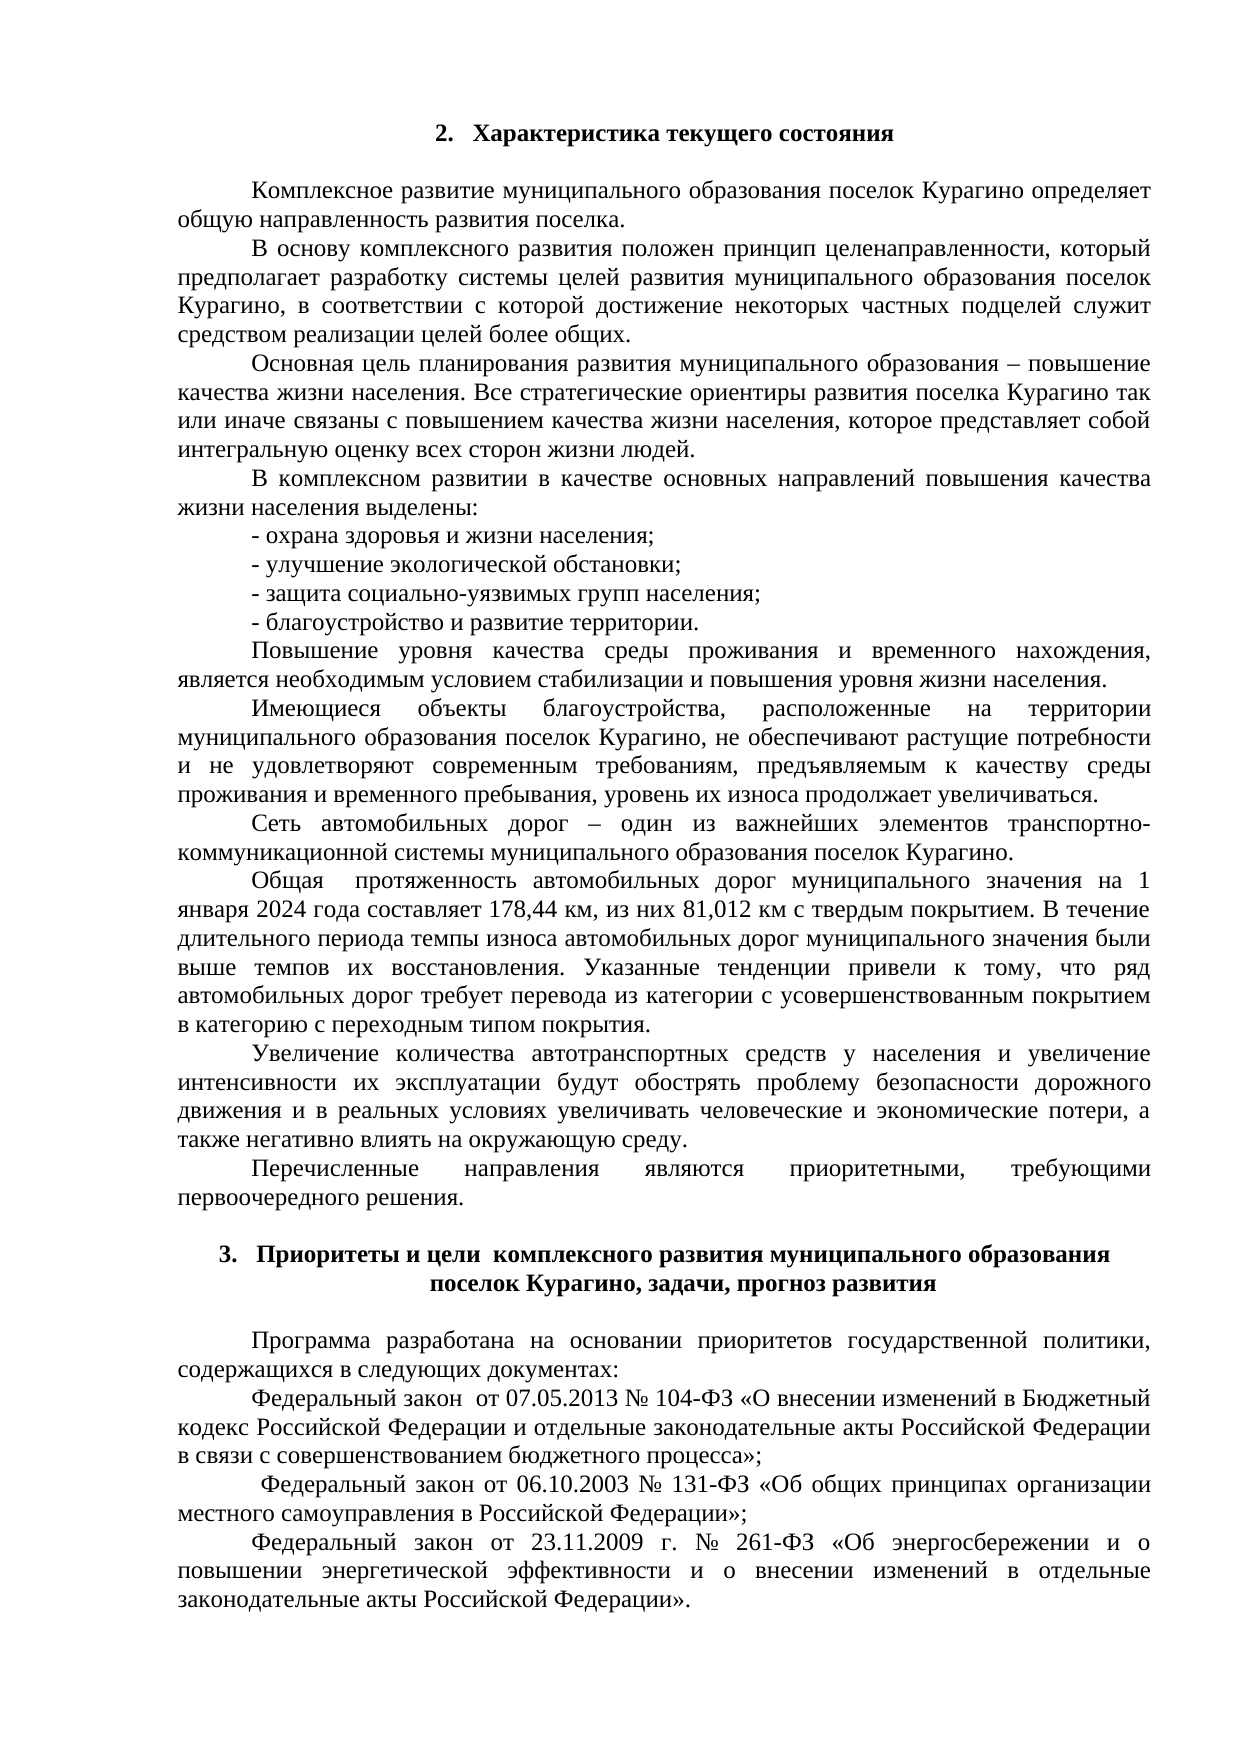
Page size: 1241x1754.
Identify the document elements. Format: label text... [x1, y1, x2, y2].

text Сеть автомобильных дорог – один из важнейших элементов транспортно-коммуникационной системы муниципального образования поселок Курагино. [177, 808, 1152, 866]
text Программа разработана на основании приоритетов государственной политики, содержащихся в следующих документах: [177, 1326, 1152, 1383]
text - защита социально-уязвимых групп населения; [177, 578, 1152, 607]
text Общая протяженность автомобильных дорог муниципального значения на 1 января 2024 года составляет 178,44 км, из них 81,012 км с твердым покрытием. В течение длительного периода темпы износа автомобильных дорог муниципального значения были выше темпов их восстановления. Указанные тенденции привели к тому, что ряд автомобильных дорог требует перевода из категории с усовершенствованным покрытием в категорию с переходным типом покрытия. [177, 866, 1152, 1038]
text Имеющиеся объекты благоустройства, расположенные на территории муниципального образования поселок Курагино, не обеспечивают растущие потребности и не удовлетворяют современным требованиям, предъявляемым к качеству среды проживания и временного пребывания, уровень их износа продолжает увеличиваться. [177, 693, 1152, 808]
text Перечисленные направления являются приоритетными, требующими первоочередного решения. [177, 1153, 1152, 1211]
text Федеральный закон от 23.11.2009 г. № 261-ФЗ «Об энергосбережении и о повышении энергетической эффективности и о внесении изменений в отдельные законодательные акты Российской Федерации». [177, 1527, 1152, 1613]
text Комплексное развитие муниципального образования поселок Курагино определяет общую направленность развития поселка. [177, 176, 1152, 233]
list Приоритеты и цели комплексного развития муниципального образования поселок Курагино, задачи, прогноз развития [177, 1239, 1152, 1297]
list Характеристика текущего состояния [177, 118, 1152, 147]
text Основная цель планирования развития муниципального образования – повышение качества жизни населения. Все стратегические ориентиры развития поселка Курагино так или иначе связаны с повышением качества жизни населения, которое представляет собой интегральную оценку всех сторон жизни людей. [177, 348, 1152, 463]
text - благоустройство и развитие территории. [177, 607, 1152, 636]
text Увеличение количества автотранспортных средств у населения и увеличение интенсивности их эксплуатации будут обострять проблему безопасности дорожного движения и в реальных условиях увеличивать человеческие и экономические потери, а также негативно влиять на окружающую среду. [177, 1038, 1152, 1153]
text Повышение уровня качества среды проживания и временного нахождения, является необходимым условием стабилизации и повышения уровня жизни населения. [177, 636, 1152, 693]
text Федеральный закон от 07.05.2013 № 104-ФЗ «О внесении изменений в Бюджетный кодекс Российской Федерации и отдельные законодательные акты Российской Федерации в связи с совершенствованием бюджетного процесса»; [177, 1383, 1152, 1469]
text В основу комплексного развития положен принцип целенаправленности, который предполагает разработку системы целей развития муниципального образования поселок Курагино, в соответствии с которой достижение некоторых частных подцелей служит средством реализации целей более общих. [177, 233, 1152, 348]
text - охрана здоровья и жизни населения; [177, 521, 1152, 549]
text - улучшение экологической обстановки; [177, 549, 1152, 578]
text Федеральный закон от 06.10.2003 № 131-ФЗ «Об общих принципах организации местного самоуправления в Российской Федерации»; [177, 1469, 1152, 1527]
text В комплексном развитии в качестве основных направлений повышения качества жизни населения выделены: [177, 463, 1152, 521]
